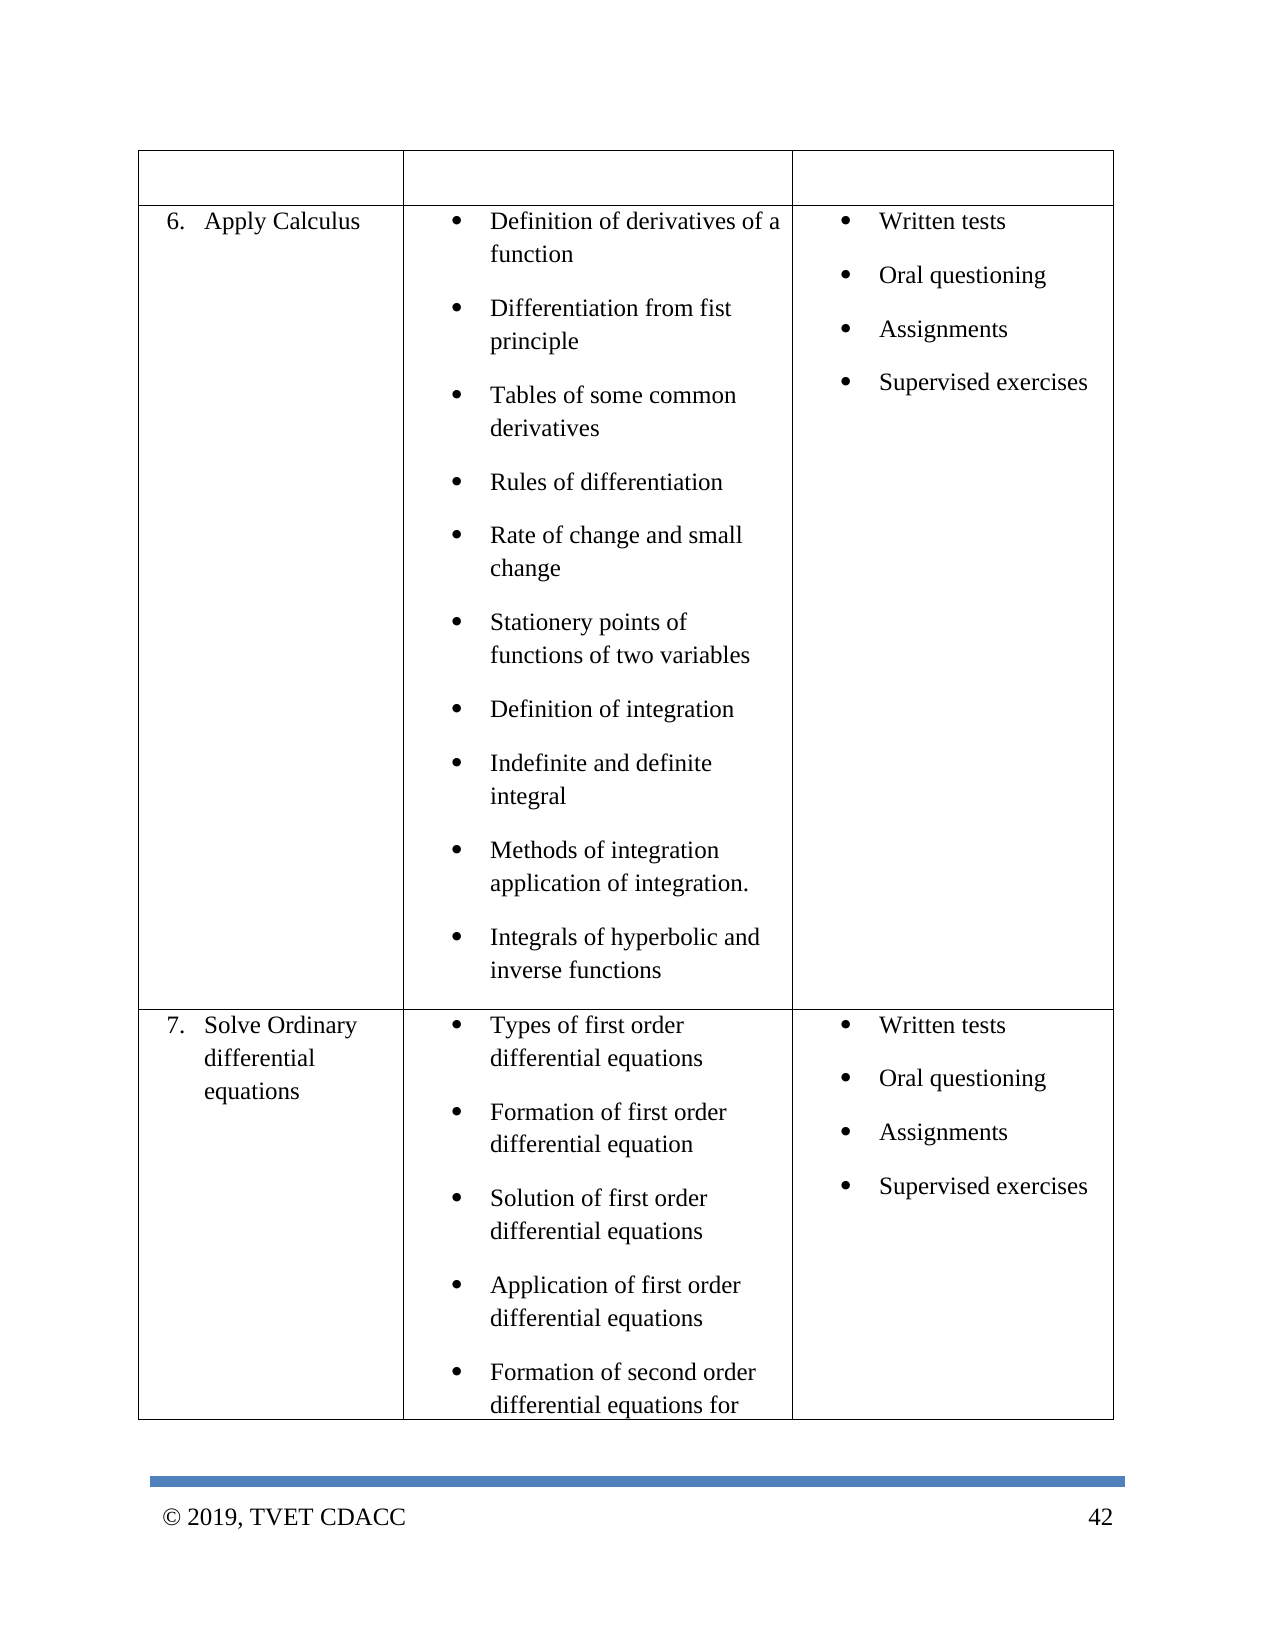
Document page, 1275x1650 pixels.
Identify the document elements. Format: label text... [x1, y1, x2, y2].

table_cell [793, 1010, 1113, 1419]
table_cell Definition of derivatives of a function Differentiation from fist principle Tables of some common derivatives Rules of differentiation Rate of change and small change Stationery points of functions of two variables Definition of integration Indefinite and definite integral Methods of integration application of integration. Integrals of hyperbolic and inverse functions [404, 206, 792, 1009]
table_cell Written tests Oral questioning Assignments Supervised exercises [793, 206, 1113, 1009]
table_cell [404, 1010, 792, 1419]
table_cell Apply Calculus [139, 206, 403, 1009]
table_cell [139, 1010, 403, 1419]
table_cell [404, 151, 792, 205]
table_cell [139, 151, 403, 205]
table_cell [793, 151, 1113, 205]
